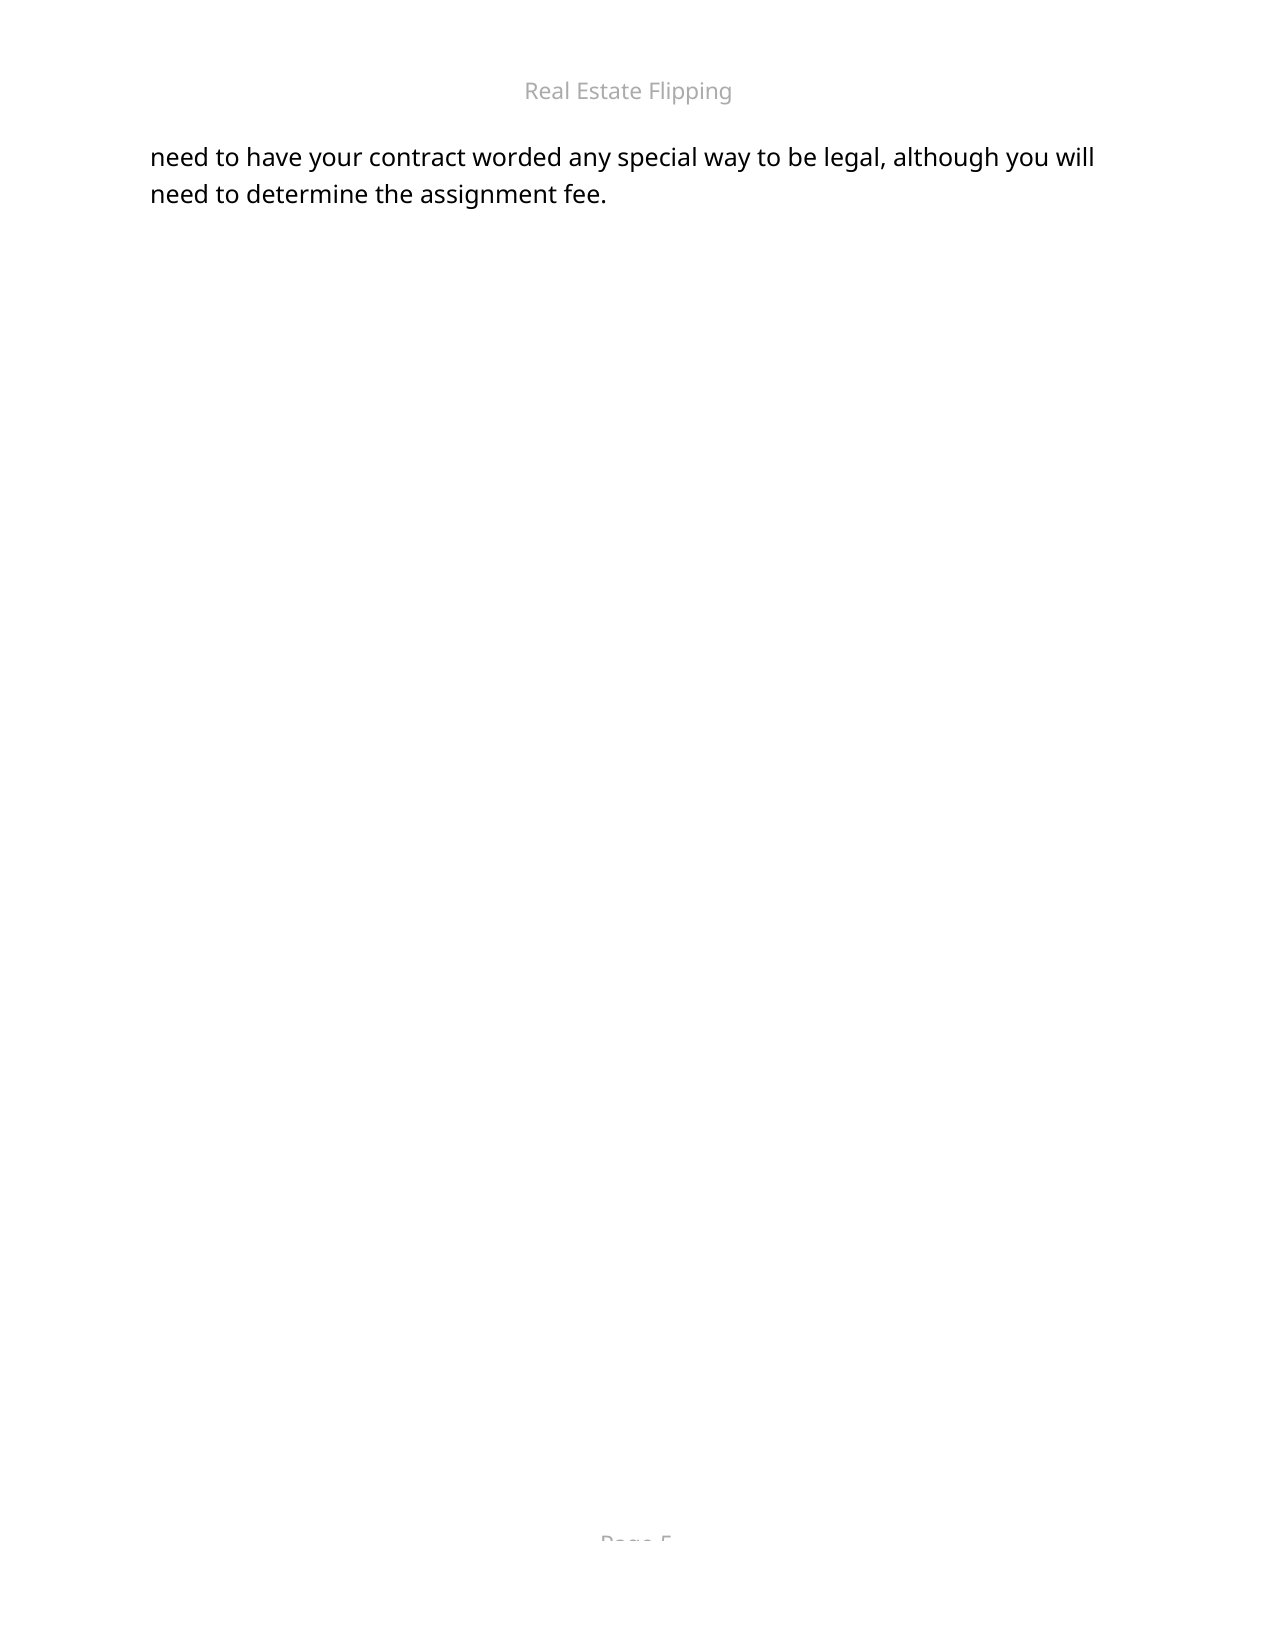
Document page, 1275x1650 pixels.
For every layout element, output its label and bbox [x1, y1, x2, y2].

text [150, 139, 1122, 210]
